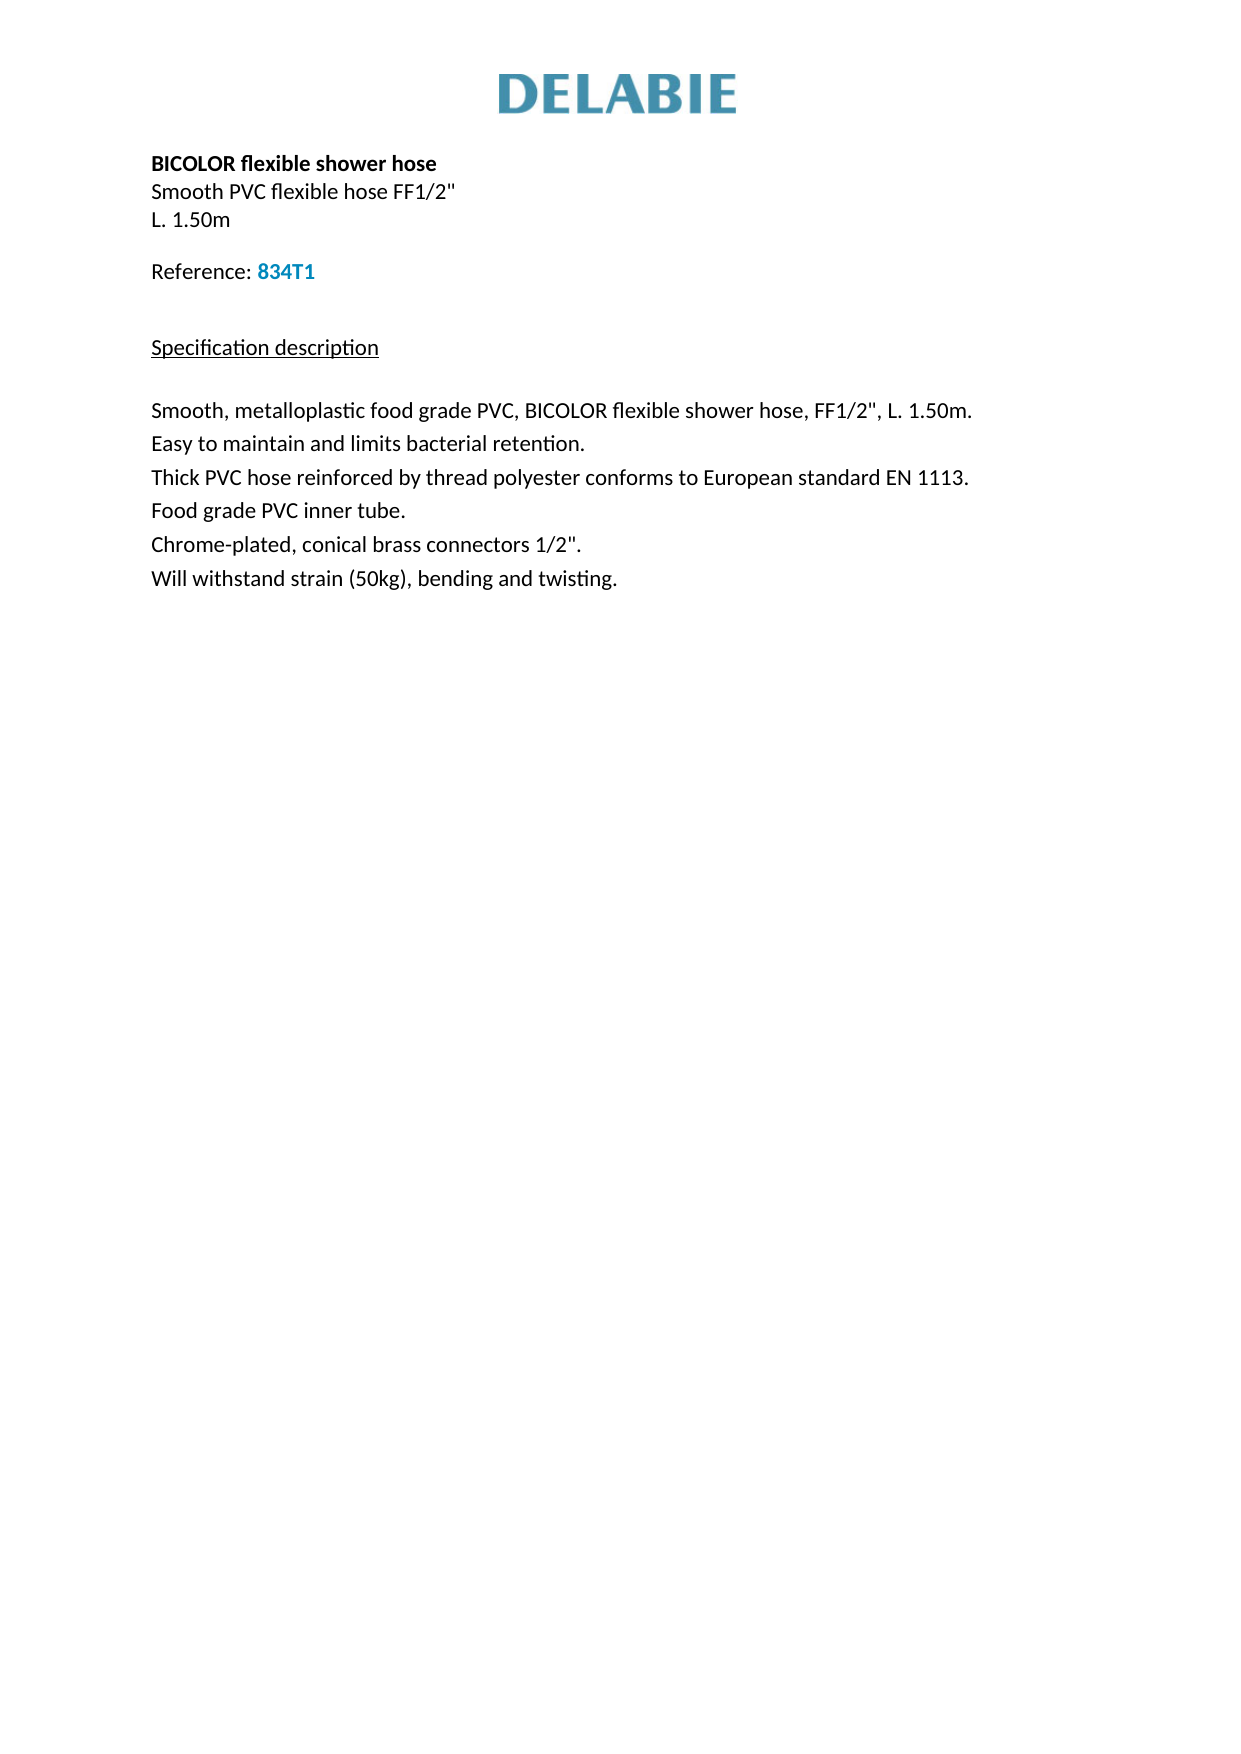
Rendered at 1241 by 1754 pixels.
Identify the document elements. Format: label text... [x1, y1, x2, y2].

text Food grade PVC inner tube. [151, 497, 1084, 525]
text Smooth, metalloplastic food grade PVC, BICOLOR flexible shower hose, FF1/2", L. 1.50m. [151, 396, 1084, 424]
text Specification description [151, 333, 1084, 361]
text BICOLOR flexible shower hose [151, 149, 1084, 177]
text Reference: 834T1 [151, 257, 1084, 285]
text L. 1.50m [151, 205, 1084, 233]
text Thick PVC hose reinforced by thread polyester conforms to European standard EN 1113. [151, 463, 1084, 491]
text Will withstand strain (50kg), bending and twisting. [151, 564, 1084, 592]
text Chrome-plated, conical brass connectors 1/2". [151, 530, 1084, 558]
text Easy to maintain and limits bacterial retention. [151, 429, 1084, 458]
text Smooth PVC flexible hose FF1/2" [151, 177, 1084, 205]
picture [497, 74, 738, 114]
